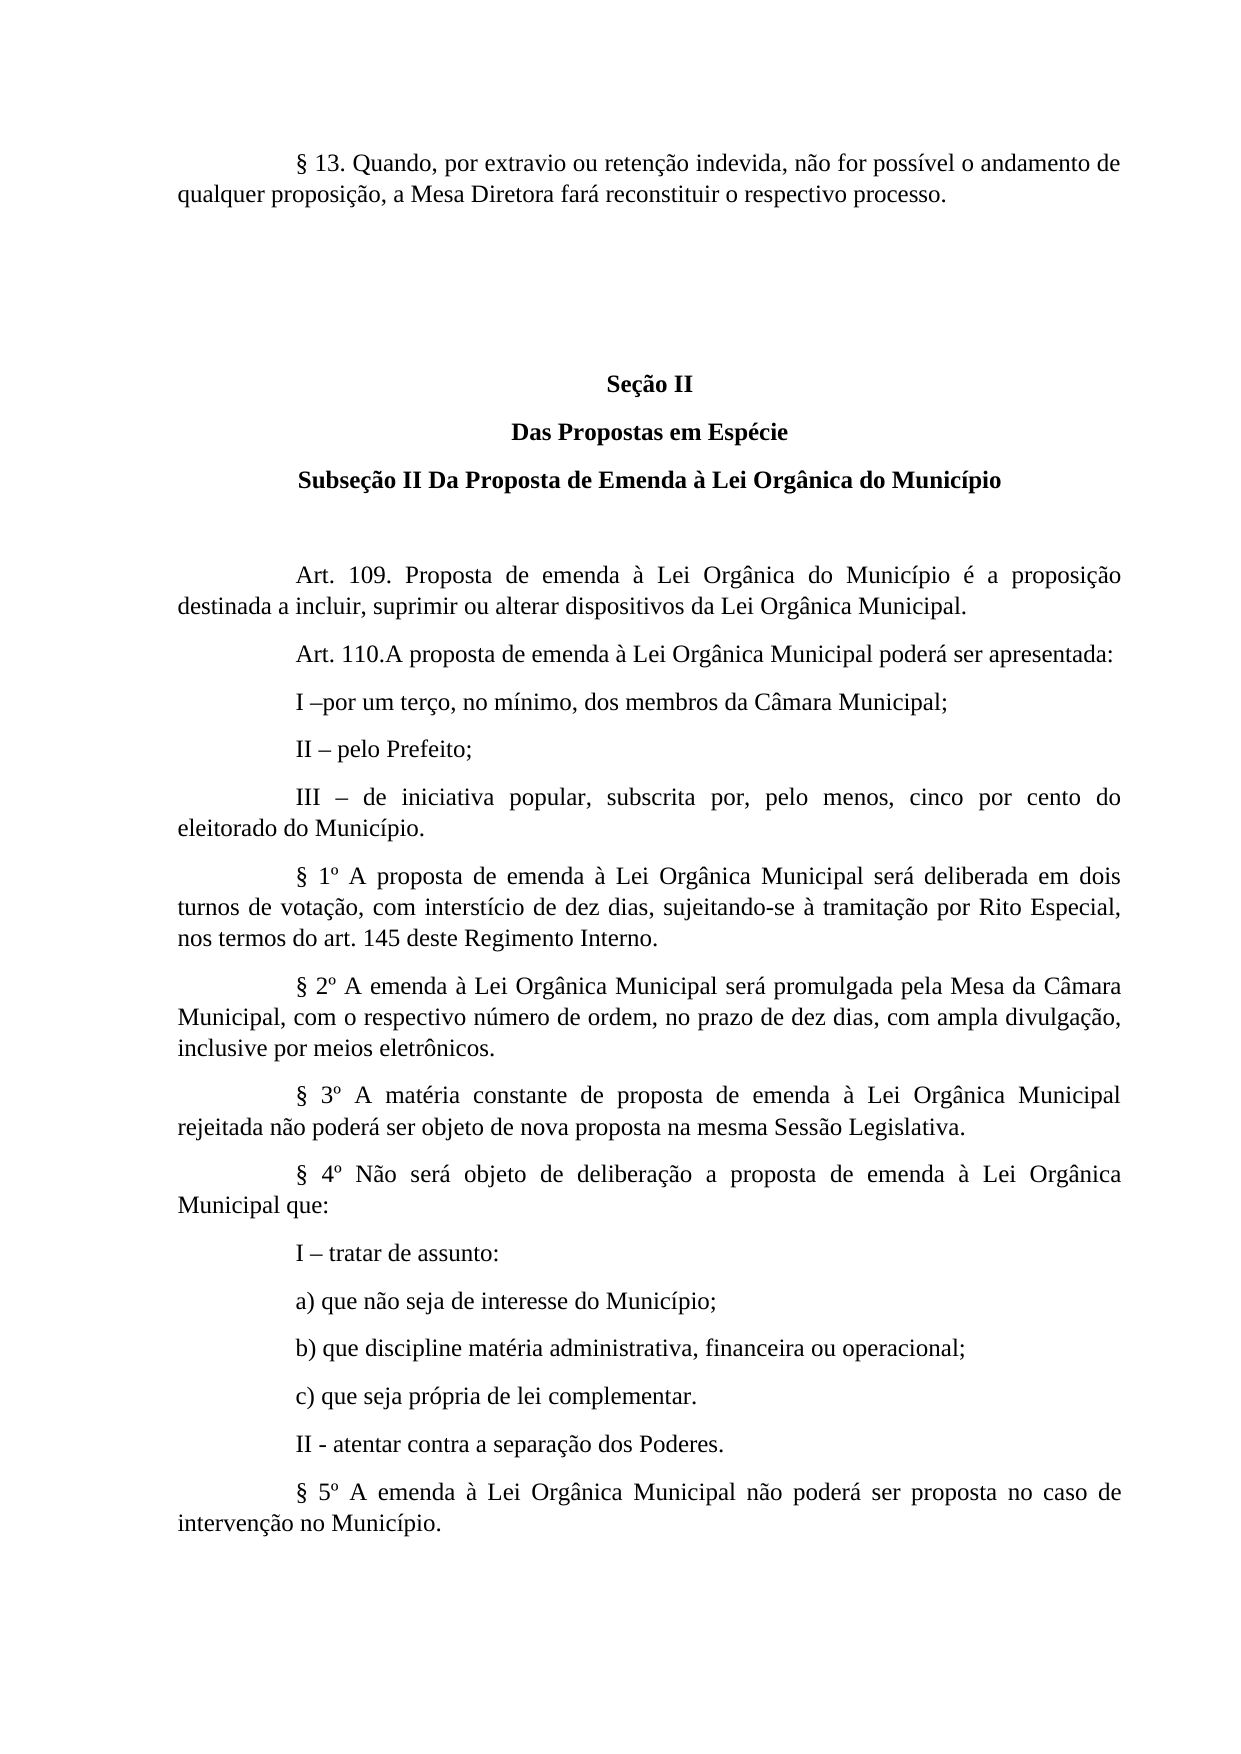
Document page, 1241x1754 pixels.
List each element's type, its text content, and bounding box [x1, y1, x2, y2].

text § 2º A emenda à Lei Orgânica Municipal será promulgada pela Mesa da Câmara Municipal, com o respectivo número de ordem, no prazo de dez dias, com ampla divulgação, inclusive por meios eletrônicos. [177, 971, 1122, 1062]
text Subseção II Da Proposta de Emenda à Lei Orgânica do Município [177, 465, 1122, 494]
text b) que discipline matéria administrativa, financeira ou operacional; [177, 1333, 1122, 1362]
text § 4º Não será objeto de deliberação a proposta de emenda à Lei Orgânica Municipal que: [177, 1159, 1122, 1219]
text Art. 110.A proposta de emenda à Lei Orgânica Municipal poderá ser apresentada: [177, 639, 1122, 668]
text III – de iniciativa popular, subscrita por, pelo menos, cinco por cento do eleitorado do Município. [177, 782, 1122, 842]
text I – tratar de assunto: [177, 1238, 1122, 1267]
text § 13. Quando, por extravio ou retenção indevida, não for possível o andamento de qualquer proposição, a Mesa Diretora fará reconstituir o respectivo processo. [177, 148, 1122, 207]
text a) que não seja de interesse do Município; [177, 1286, 1122, 1314]
text Seção II [177, 369, 1122, 398]
text II – pelo Prefeito; [177, 734, 1122, 763]
text § 5º A emenda à Lei Orgânica Municipal não poderá ser proposta no caso de intervenção no Município. [177, 1477, 1122, 1536]
text II - atentar contra a separação dos Poderes. [177, 1429, 1122, 1458]
text Art. 109. Proposta de emenda à Lei Orgânica do Município é a proposição destinada a incluir, suprimir ou alterar dispositivos da Lei Orgânica Municipal. [177, 560, 1122, 620]
text I –por um terço, no mínimo, dos membros da Câmara Municipal; [177, 687, 1122, 716]
text Das Propostas em Espécie [177, 417, 1122, 446]
text § 3º A matéria constante de proposta de emenda à Lei Orgânica Municipal rejeitada não poderá ser objeto de nova proposta na mesma Sessão Legislativa. [177, 1081, 1122, 1140]
text § 1º A proposta de emenda à Lei Orgânica Municipal será deliberada em dois turnos de votação, com interstício de dez dias, sujeitando-se à tramitação por Rito Especial, nos termos do art. 145 deste Regimento Interno. [177, 861, 1122, 952]
text c) que seja própria de lei complementar. [177, 1381, 1122, 1410]
